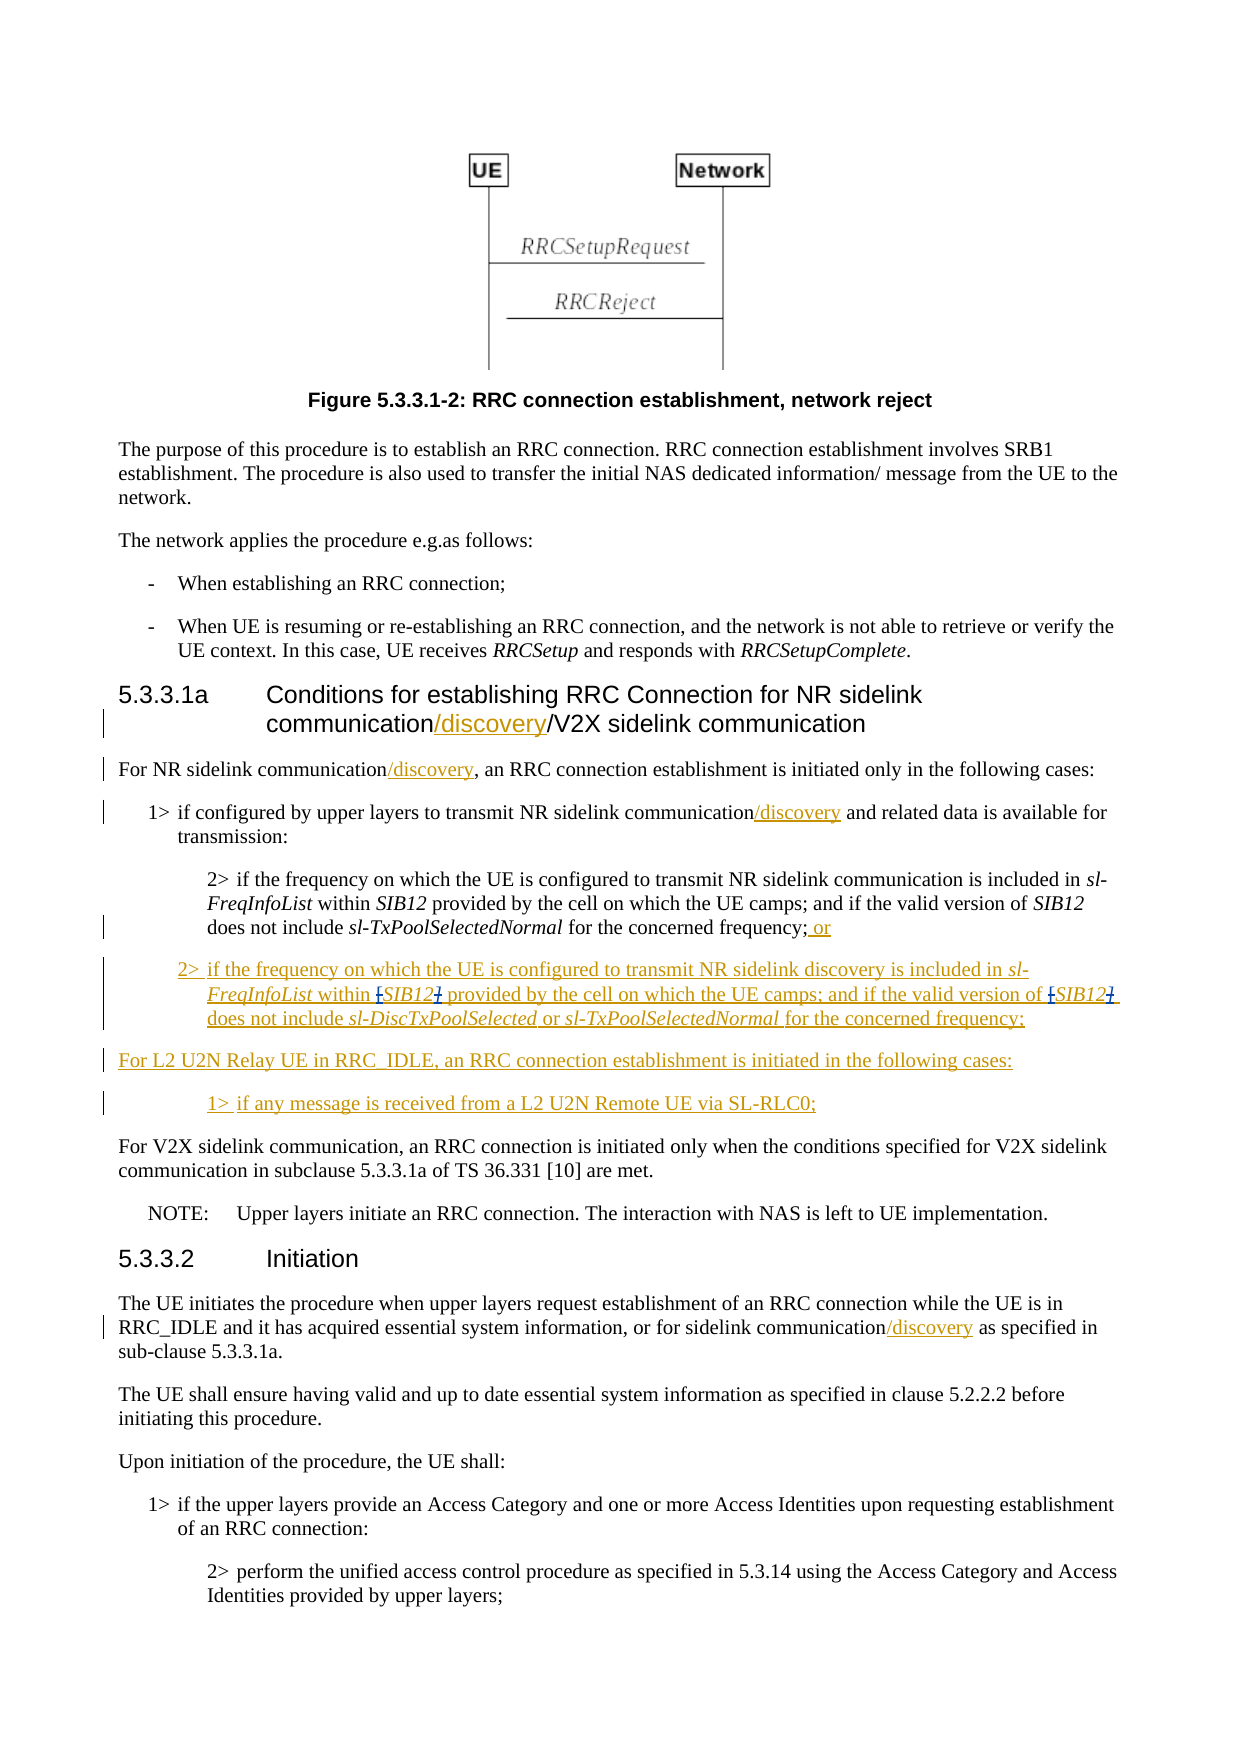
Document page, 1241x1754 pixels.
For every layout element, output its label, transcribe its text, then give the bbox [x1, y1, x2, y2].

text The UE initiates the procedure when upper layers request establishment of an RRC connection while the UE is in RRC_IDLE and it has acquired essential system information, or for sidelink communication as specified in sub-clause 5.3.3.1a. [118, 1291, 1122, 1363]
text For NR sidelink communication, an RRC connection establishment is initiated only in the following cases: [118, 757, 1122, 781]
text For V2X sidelink communication, an RRC connection is initiated only when the conditions specified for V2X sidelink communication in subclause 5.3.3.1a of TS 36.331 [10] are met. [118, 1134, 1122, 1182]
text - When establishing an RRC connection; [148, 571, 1122, 595]
text - When UE is resuming or re-establishing an RRC connection, and the network is not able to retrieve or verify the UE context. In this case, UE receives RRCSetup and responds with RRCSetupComplete. [148, 614, 1122, 662]
text 2> perform the unified access control procedure as specified in 5.3.14 using the Access Category and Access Identities provided by upper layers; [207, 1559, 1122, 1607]
text NOTE: Upper layers initiate an RRC connection. The interaction with NAS is left to UE implementation. [148, 1201, 1122, 1225]
subtitle 5.3.3.1a Conditions for establishing RRC Connection for NR sidelink communication/V2X sidelink communication [118, 681, 1122, 738]
text 1> if configured by upper layers to transmit NR sidelink communication and related data is available for transmission: [148, 799, 1122, 848]
text The UE shall ensure having valid and up to date essential system information as specified in clause 5.2.2.2 before initiating this procedure. [118, 1382, 1122, 1430]
text The purpose of this procedure is to establish an RRC connection. RRC connection establishment involves SRB1 establishment. The procedure is also used to transfer the initial NAS dedicated information/ message from the UE to the network. [118, 437, 1122, 509]
text 2> if the frequency on which the UE is configured to transmit NR sidelink communication is included in sl-FreqInfoList within SIB12 provided by the cell on which the UE camps; and if the valid version of SIB12 does not include sl-TxPoolSelectedNormal for the concerned frequency; [207, 866, 1122, 939]
subtitle 5.3.3.2 Initiation [118, 1244, 1122, 1272]
text 1> if the upper layers provide an Access Category and one or more Access Identities upon requesting establishment of an RRC connection: [148, 1492, 1122, 1540]
text Upon initiation of the procedure, the UE shall: [118, 1449, 1122, 1473]
text Figure 5.3.3.1-2: RRC connection establishment, network reject [118, 388, 1122, 412]
text The network applies the procedure e.g.as follows: [118, 528, 1122, 552]
